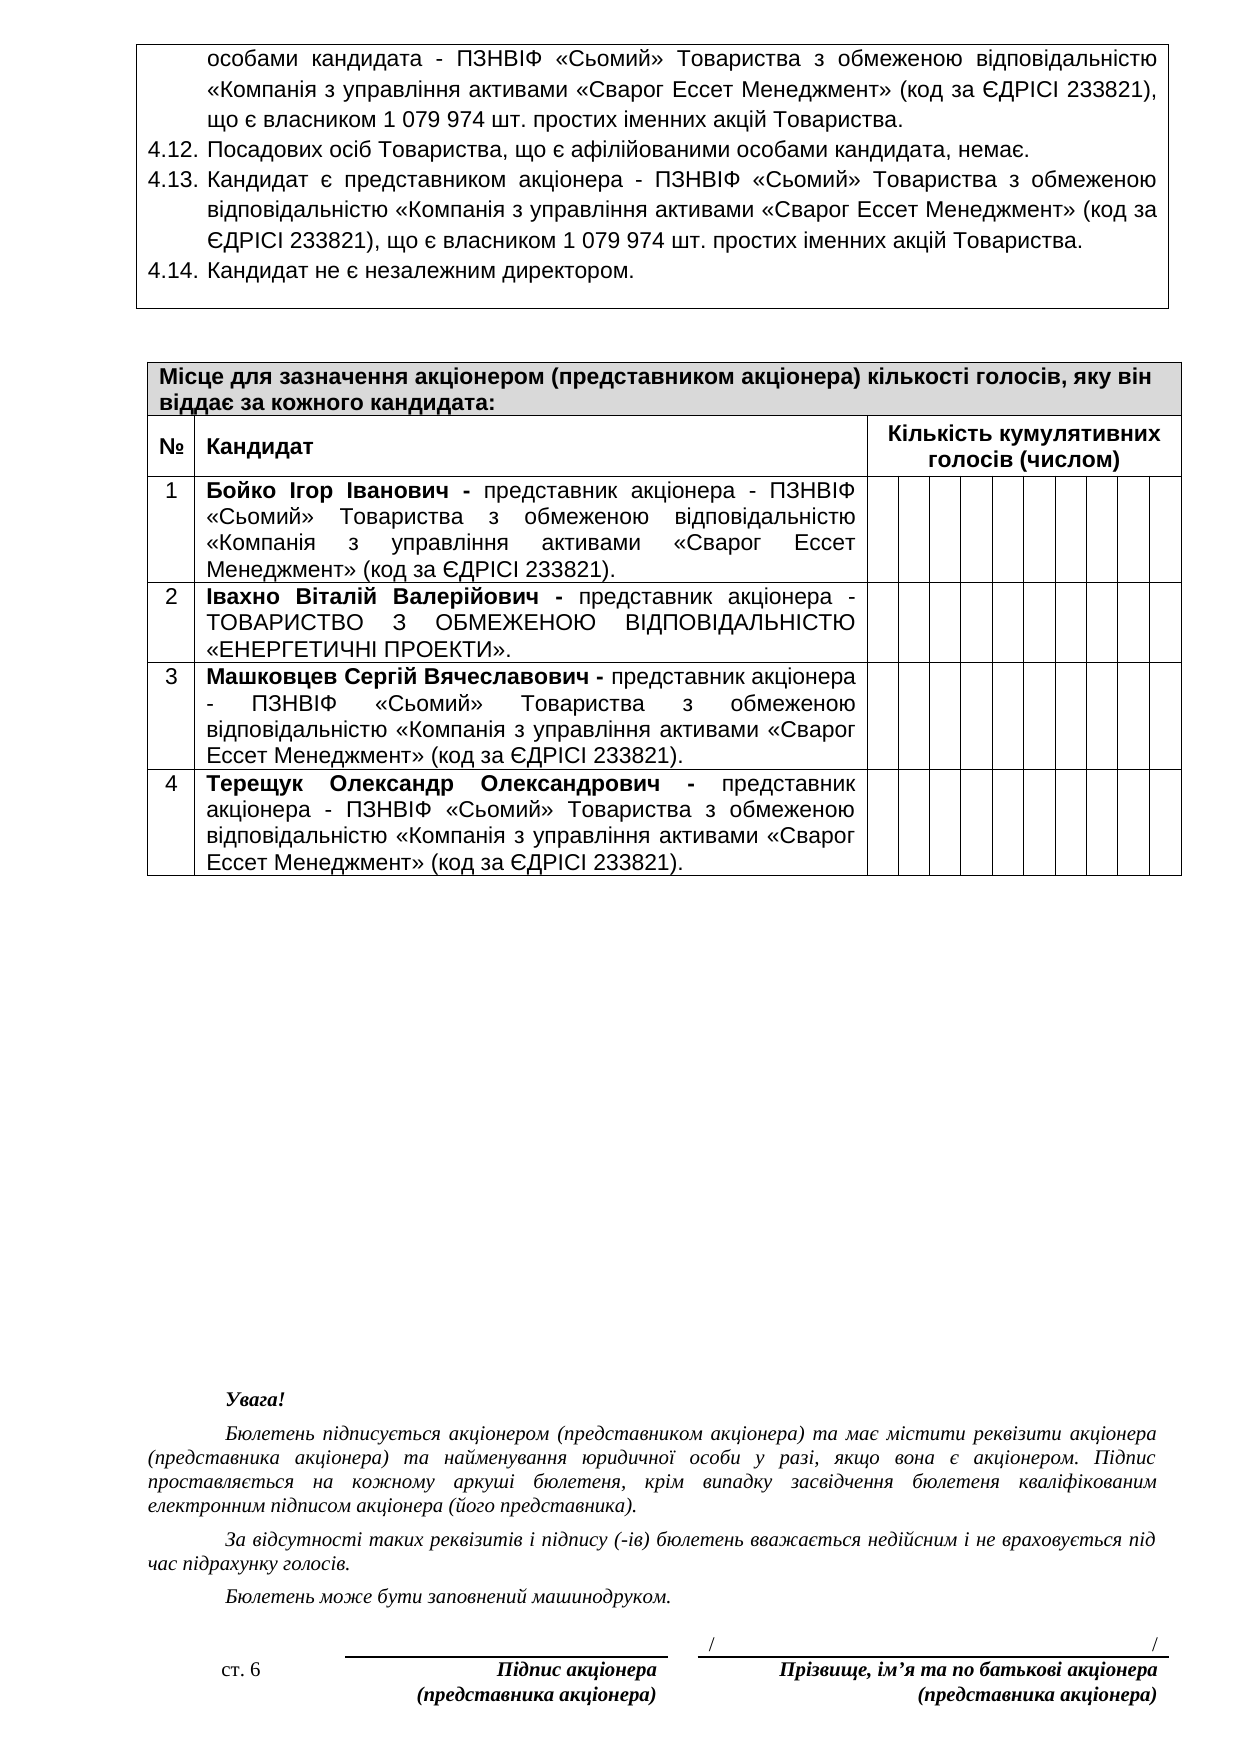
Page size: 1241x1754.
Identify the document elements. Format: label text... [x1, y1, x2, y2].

table_cell [1056, 663, 1086, 768]
table_cell [993, 477, 1023, 582]
table_cell 3 [148, 663, 194, 768]
table_cell [930, 477, 960, 582]
table_cell 2 [148, 583, 194, 662]
table_cell [899, 663, 929, 768]
table_cell [868, 477, 898, 582]
table_cell [1087, 770, 1117, 875]
table_cell [993, 583, 1023, 662]
table_cell Кандидат [195, 416, 867, 476]
table_cell [868, 663, 898, 768]
table_cell [961, 477, 992, 582]
table_cell [961, 583, 992, 662]
table_cell [1024, 583, 1055, 662]
table_cell [868, 583, 898, 662]
table_cell [1087, 663, 1117, 768]
table_cell [930, 770, 960, 875]
table_header Місце для зазначення акціонером (представником акціонера) кількості голосів, яку він віддає за кожного кандидата: [148, 363, 1181, 415]
table_cell [1118, 770, 1149, 875]
table_cell [1024, 770, 1055, 875]
table_cell [930, 663, 960, 768]
table_cell [1118, 477, 1149, 582]
table_cell [993, 663, 1023, 768]
table_cell 4 [148, 770, 194, 875]
table_cell [1024, 477, 1055, 582]
table_cell [899, 770, 929, 875]
table_cell [1056, 770, 1086, 875]
table_cell [1087, 583, 1117, 662]
table_cell Кількість кумулятивних голосів (числом) [868, 416, 1181, 476]
table_cell [961, 663, 992, 768]
table_cell Машковцев Сергій Вячеславович - представник акціонера - ПЗНВІФ «Сьомий» Товариства з обмеженою відповідальністю «Компанія з управління активами «Сварог Ессет Менеджмент» (код за ЄДРІСІ 233821). [195, 663, 867, 768]
table_cell Івахно Віталій Валерійович - представник акціонера - ТОВАРИСТВО З ОБМЕЖЕНОЮ ВІДПОВІДАЛЬНІСТЮ «ЕНЕРГЕТИЧНІ ПРОЕКТИ». [195, 583, 867, 662]
table_cell [1150, 663, 1181, 768]
table_cell [899, 477, 929, 582]
table_cell [1118, 663, 1149, 768]
table_cell [993, 770, 1023, 875]
table_cell [868, 770, 898, 875]
table_cell [1150, 770, 1181, 875]
table_cell Бойко Ігор Іванович - представник акціонера - ПЗНВІФ «Сьомий» Товариства з обмеженою відповідальністю «Компанія з управління активами «Сварог Ессет Менеджмент» (код за ЄДРІСІ 233821). [195, 477, 867, 582]
table_cell [1087, 477, 1117, 582]
table_cell [1056, 477, 1086, 582]
table_cell 1 [148, 477, 194, 582]
table_cell [961, 770, 992, 875]
table_cell [930, 583, 960, 662]
table_cell Терещук Олександр Олександрович - представник акціонера - ПЗНВІФ «Сьомий» Товариства з обмеженою відповідальністю «Компанія з управління активами «Сварог Ессет Менеджмент» (код за ЄДРІСІ 233821). [195, 770, 867, 875]
table_cell № [148, 416, 194, 476]
table_cell [1056, 583, 1086, 662]
table_cell [1150, 583, 1181, 662]
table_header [137, 45, 1168, 308]
table_cell [1118, 583, 1149, 662]
table_cell [899, 583, 929, 662]
table_cell [1150, 477, 1181, 582]
table_cell [1024, 663, 1055, 768]
